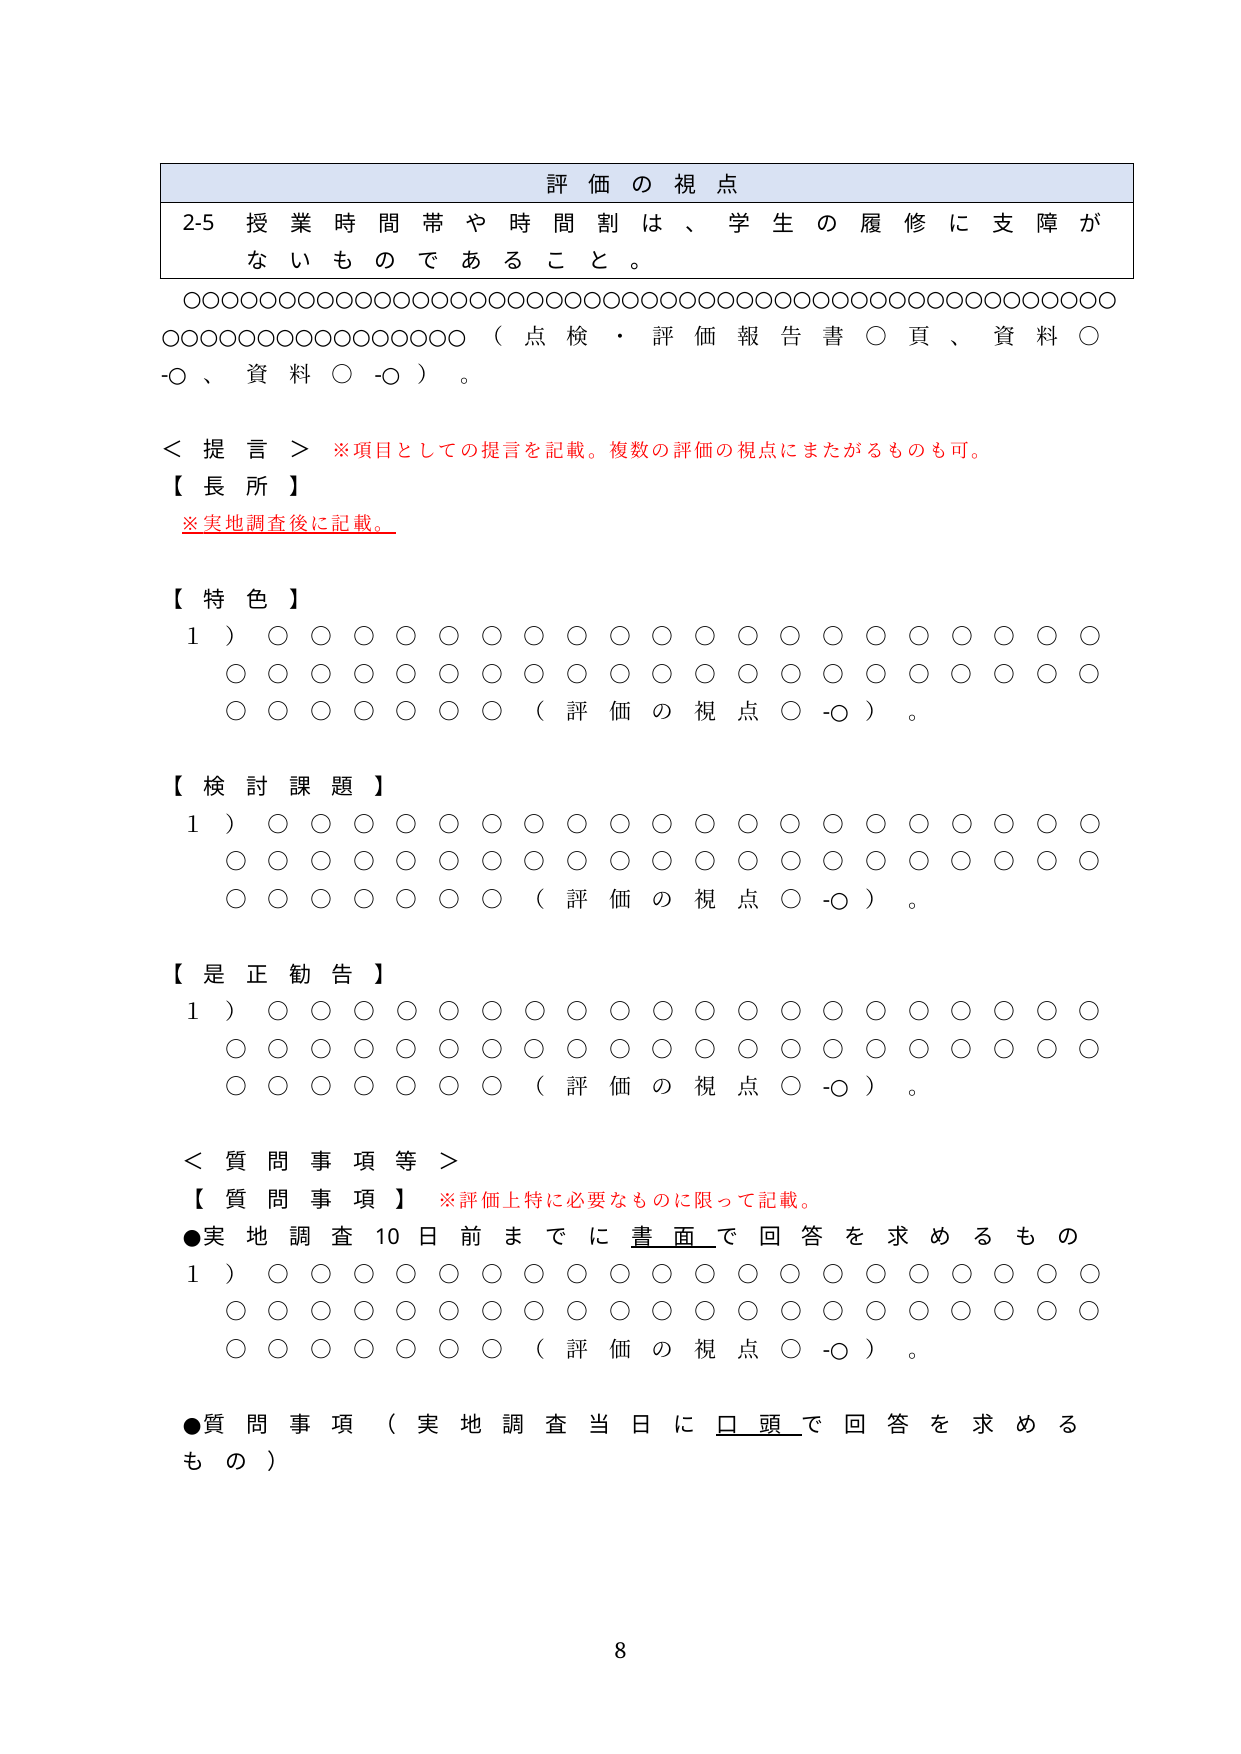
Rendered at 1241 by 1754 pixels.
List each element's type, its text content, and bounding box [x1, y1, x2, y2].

table_cell 2-5 [161, 203, 234, 278]
table_header 評価の視点 [161, 164, 1133, 202]
text 【長所】 [118, 466, 1122, 504]
text ＜提言＞※項目としての提言を記載。複数の評価の視点にまたがるものも可。 [139, 429, 1122, 466]
text ＜質問事項等＞ [118, 1141, 1122, 1179]
text 【検討課題】 [118, 766, 1122, 804]
text １）○○○○○○○○○○○○○○○○○○○○○○○○○○○○○○○○○○○○○○○○○○○○○○○○（評価の視点○-○）。 [175, 616, 1122, 729]
text ●実地調査10日前までに書面で回答を求めるもの [162, 1216, 1122, 1254]
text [161, 279, 1122, 391]
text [169, 1254, 1122, 1366]
text ●質問事項（実地調査当日に口頭で回答を求めるもの） [162, 1404, 1122, 1479]
text 【是正勧告】 [118, 954, 1122, 991]
text ※実地調査後に記載。 [118, 504, 1122, 541]
text 【質問事項】※評価上特に必要なものに限って記載。 [162, 1179, 1122, 1216]
text 【特色】 [118, 579, 1122, 616]
text １）○○○○○○○○○○○○○○○○○○○○○○○○○○○○○○○○○○○○○○○○○○○○○○○○（評価の視点○-○）。 [175, 991, 1122, 1104]
text １）○○○○○○○○○○○○○○○○○○○○○○○○○○○○○○○○○○○○○○○○○○○○○○○○（評価の視点○-○）。 [175, 804, 1122, 916]
table_cell 授業時間帯や時間割は、学生の履修に支障がないものであること。 [234, 203, 1133, 278]
